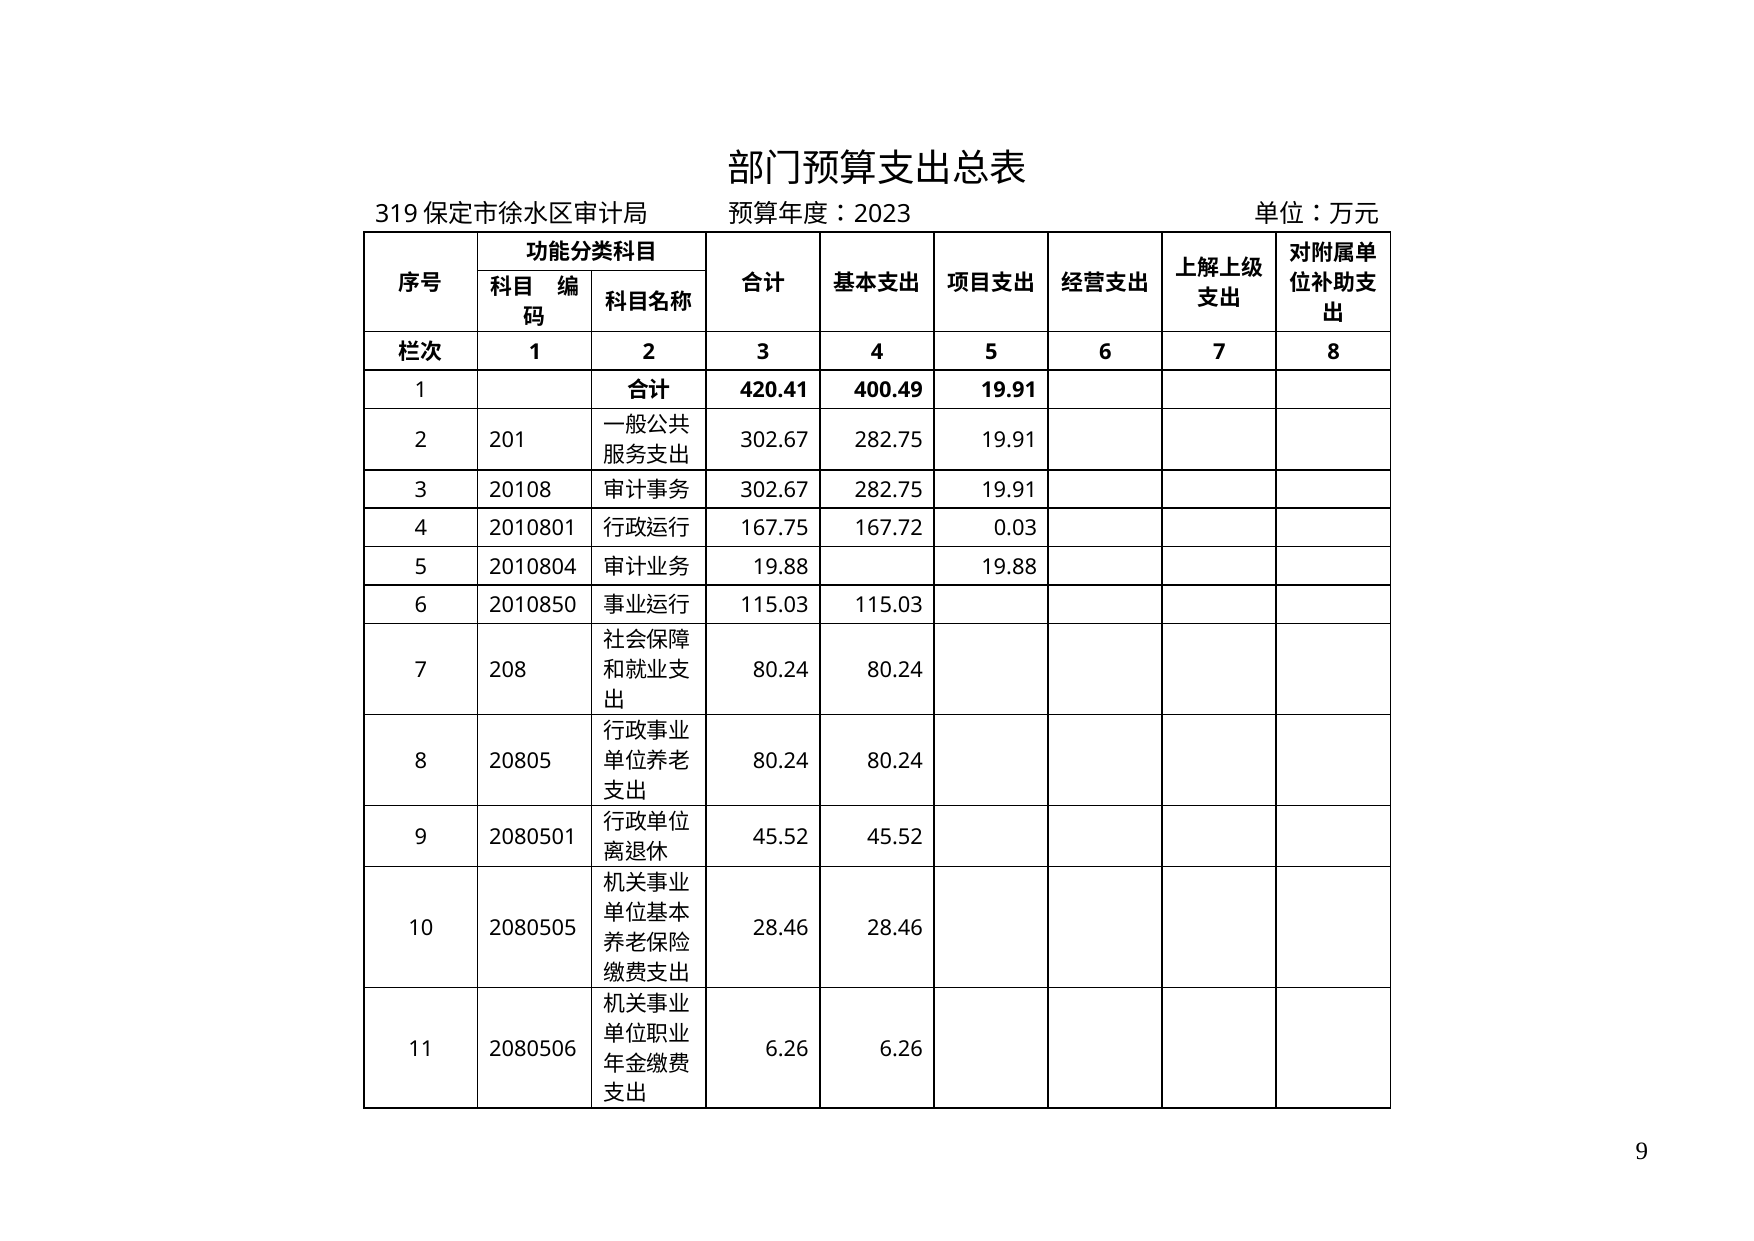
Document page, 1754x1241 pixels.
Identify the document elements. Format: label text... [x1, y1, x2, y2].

table_cell [935, 867, 1047, 986]
table_cell [1163, 806, 1275, 866]
table_cell 20108 [478, 471, 591, 507]
table_cell [1049, 806, 1161, 866]
table_cell 80.24 [821, 715, 933, 804]
table_cell [1163, 409, 1275, 469]
table_cell 20805 [478, 715, 591, 804]
table_cell 400.49 [821, 371, 933, 408]
table_cell 19.88 [935, 547, 1047, 584]
table_cell [1277, 988, 1390, 1107]
table_cell 45.52 [821, 806, 933, 866]
table_cell [1163, 586, 1275, 623]
table_cell [1049, 409, 1161, 469]
table_cell 6 [365, 586, 477, 623]
table_cell 8 [365, 715, 477, 804]
table_cell 201 [478, 409, 591, 469]
table_cell 80.24 [707, 715, 819, 804]
table_cell 行政运行 [592, 509, 705, 546]
table_cell 7 [365, 624, 477, 713]
table_cell 3 [707, 332, 819, 369]
table_cell [935, 624, 1047, 713]
table_header 预算年度：2023 [707, 195, 933, 231]
table_cell 合计 [707, 233, 819, 331]
table_cell [1049, 547, 1161, 584]
table_cell 经营支出 [1049, 233, 1161, 331]
table_cell 6.26 [707, 988, 819, 1107]
table_cell 9 [365, 806, 477, 866]
table_cell [935, 988, 1047, 1107]
table_cell 社会保障和就业支出 [592, 624, 705, 713]
table_cell [1163, 509, 1275, 546]
table_cell 302.67 [707, 409, 819, 469]
table_cell [1049, 509, 1161, 546]
table_cell [935, 586, 1047, 623]
table_cell [1277, 509, 1390, 546]
table_cell 一般公共服务支出 [592, 409, 705, 469]
table_cell [821, 547, 933, 584]
table_cell 事业运行 [592, 586, 705, 623]
table_header 单位：万元 [935, 195, 1390, 231]
table_cell 基本支出 [821, 233, 933, 331]
table_cell 2080506 [478, 988, 591, 1107]
table_cell 167.72 [821, 509, 933, 546]
table_cell 10 [365, 867, 477, 986]
table_cell [1277, 586, 1390, 623]
table_cell 8 [1277, 332, 1390, 369]
table_cell 80.24 [707, 624, 819, 713]
table_cell 合计 [592, 371, 705, 408]
table_cell 审计业务 [592, 547, 705, 584]
table_cell [1049, 867, 1161, 986]
table_cell 11 [365, 988, 477, 1107]
table_cell 208 [478, 624, 591, 713]
table_cell 2080501 [478, 806, 591, 866]
table_cell 5 [935, 332, 1047, 369]
table_cell 115.03 [821, 586, 933, 623]
table_cell 功能分类科目 [478, 233, 705, 270]
table_cell [935, 715, 1047, 804]
table_cell 项目支出 [935, 233, 1047, 331]
table_header 319保定市徐水区审计局 [365, 195, 705, 231]
table_cell 审计事务 [592, 471, 705, 507]
table_cell 302.67 [707, 471, 819, 507]
table_cell 28.46 [821, 867, 933, 986]
table_cell [1277, 715, 1390, 804]
table_cell 4 [821, 332, 933, 369]
table_cell [1277, 409, 1390, 469]
table_cell 420.41 [707, 371, 819, 408]
table_cell 1 [365, 371, 477, 408]
table_cell 80.24 [821, 624, 933, 713]
table_cell 2010804 [478, 547, 591, 584]
table_cell 行政事业单位养老支出 [592, 715, 705, 804]
table_cell [1049, 988, 1161, 1107]
table_cell 5 [365, 547, 477, 584]
table_cell [1163, 471, 1275, 507]
table_cell 0.03 [935, 509, 1047, 546]
table_cell 19.91 [935, 409, 1047, 469]
table_cell 2010801 [478, 509, 591, 546]
table_cell [1049, 471, 1161, 507]
table_cell 6.26 [821, 988, 933, 1107]
table_cell 115.03 [707, 586, 819, 623]
table_cell [1049, 586, 1161, 623]
table_cell [1277, 471, 1390, 507]
table_cell [1049, 624, 1161, 713]
table_cell 2010850 [478, 586, 591, 623]
table_cell 19.91 [935, 371, 1047, 408]
table_cell 6 [1049, 332, 1161, 369]
table_cell 科目 编码 [478, 271, 591, 331]
table_cell [935, 806, 1047, 866]
table_cell [1049, 371, 1161, 408]
table_cell 282.75 [821, 471, 933, 507]
text 部门预算支出总表 [106, 142, 1648, 193]
table_cell 2 [592, 332, 705, 369]
table_cell 282.75 [821, 409, 933, 469]
table_cell 科目名称 [592, 271, 705, 331]
table_cell [1277, 547, 1390, 584]
table_cell 2 [365, 409, 477, 469]
table_cell 机关事业单位基本养老保险缴费支出 [592, 867, 705, 986]
table_cell 序号 [365, 233, 477, 331]
table_cell 45.52 [707, 806, 819, 866]
table_cell [1163, 371, 1275, 408]
table_cell 栏次 [365, 332, 477, 369]
table_cell [1163, 867, 1275, 986]
table_cell 3 [365, 471, 477, 507]
table_cell 4 [365, 509, 477, 546]
table_cell [1049, 715, 1161, 804]
table_cell [1163, 988, 1275, 1107]
table_cell [1163, 547, 1275, 584]
table_cell 上解上级 支出 [1163, 233, 1275, 331]
table_cell [1163, 715, 1275, 804]
table_cell 对附属单位补助支出 [1277, 233, 1390, 331]
table_cell [1277, 867, 1390, 986]
table_cell 机关事业单位职业年金缴费支出 [592, 988, 705, 1107]
table_cell 19.91 [935, 471, 1047, 507]
table_cell 行政单位离退休 [592, 806, 705, 866]
table_cell 167.75 [707, 509, 819, 546]
table_cell 28.46 [707, 867, 819, 986]
table_cell [1277, 806, 1390, 866]
table_cell 2080505 [478, 867, 591, 986]
table_cell [1277, 371, 1390, 408]
table_cell 19.88 [707, 547, 819, 584]
table_cell [1277, 624, 1390, 713]
table_cell [478, 371, 591, 408]
table_cell 1 [478, 332, 591, 369]
table_cell [1163, 624, 1275, 713]
table_cell 7 [1163, 332, 1275, 369]
